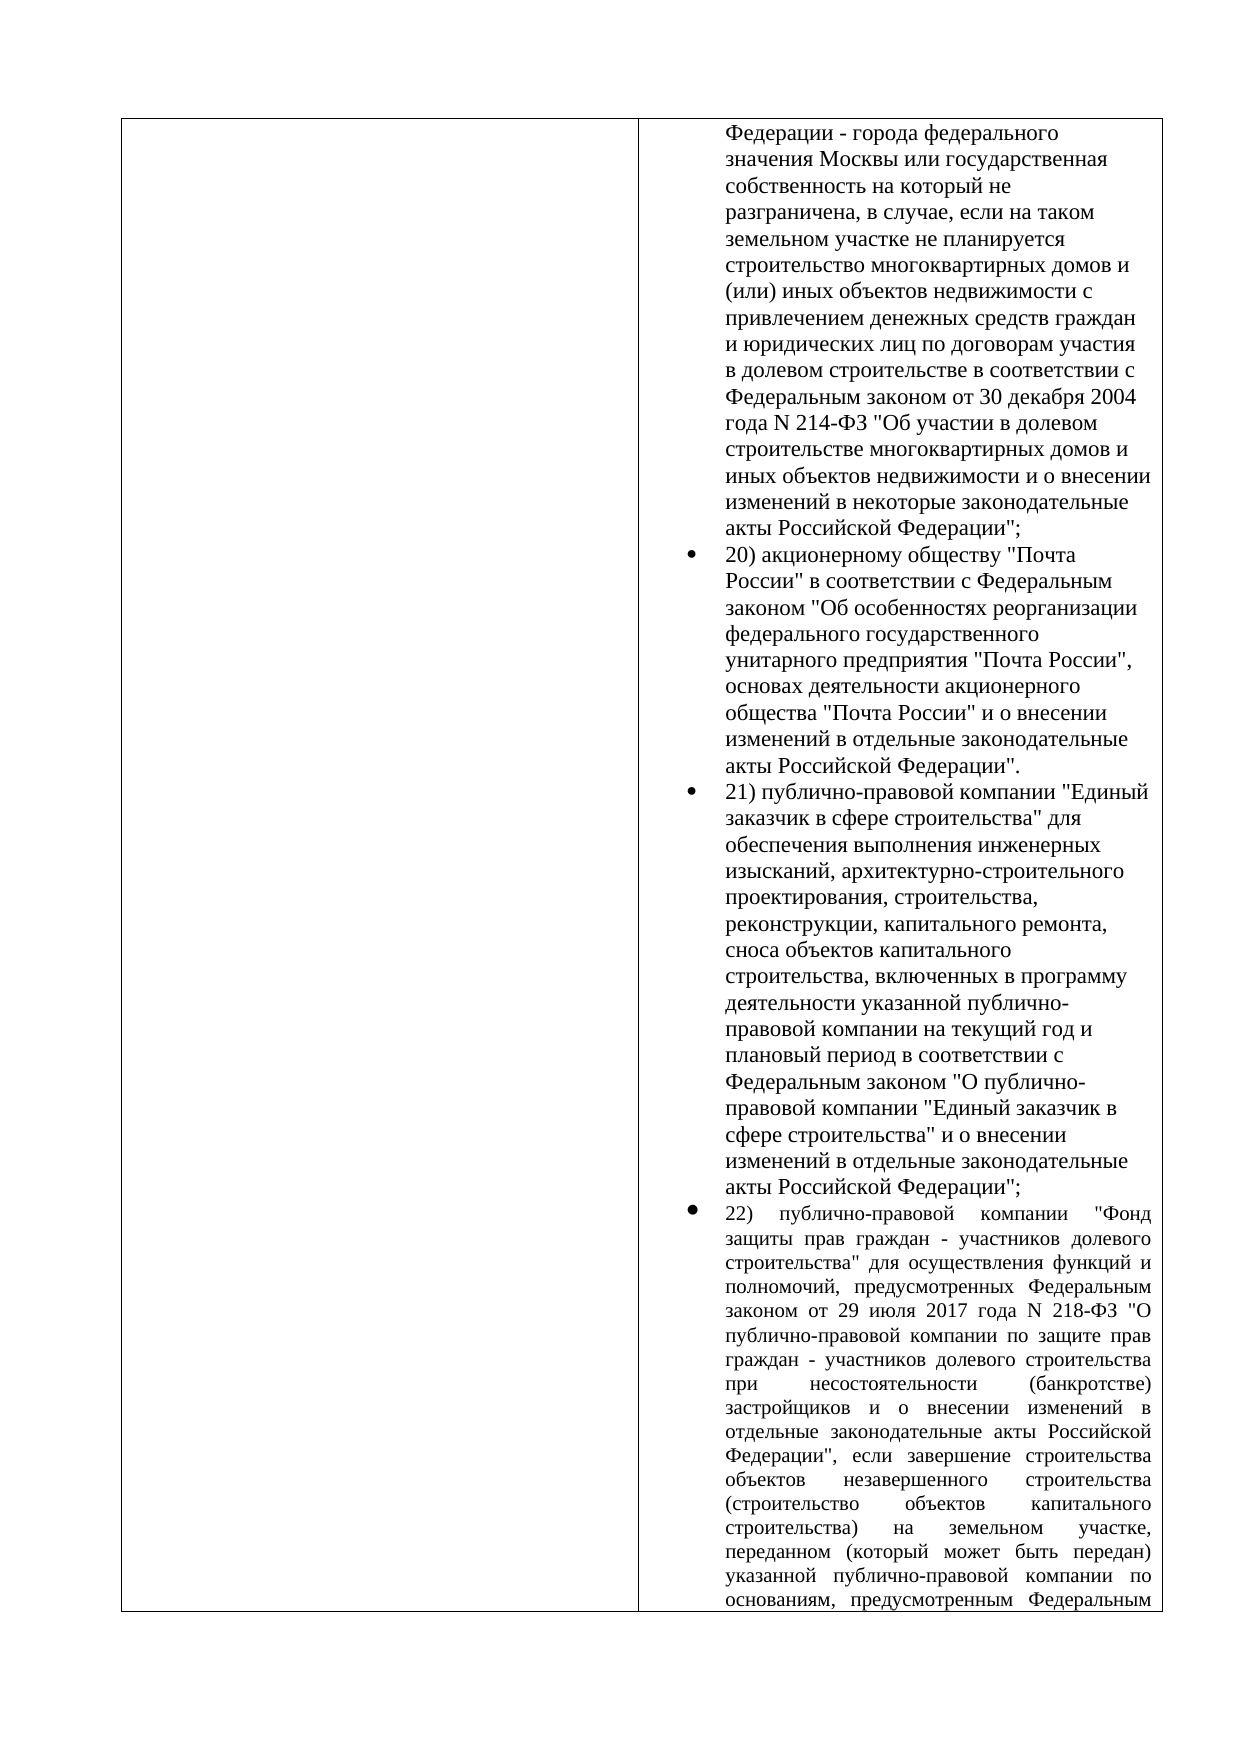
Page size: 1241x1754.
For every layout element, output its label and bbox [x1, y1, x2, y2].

table_cell [639, 119, 1162, 1611]
table_cell [122, 119, 638, 1611]
